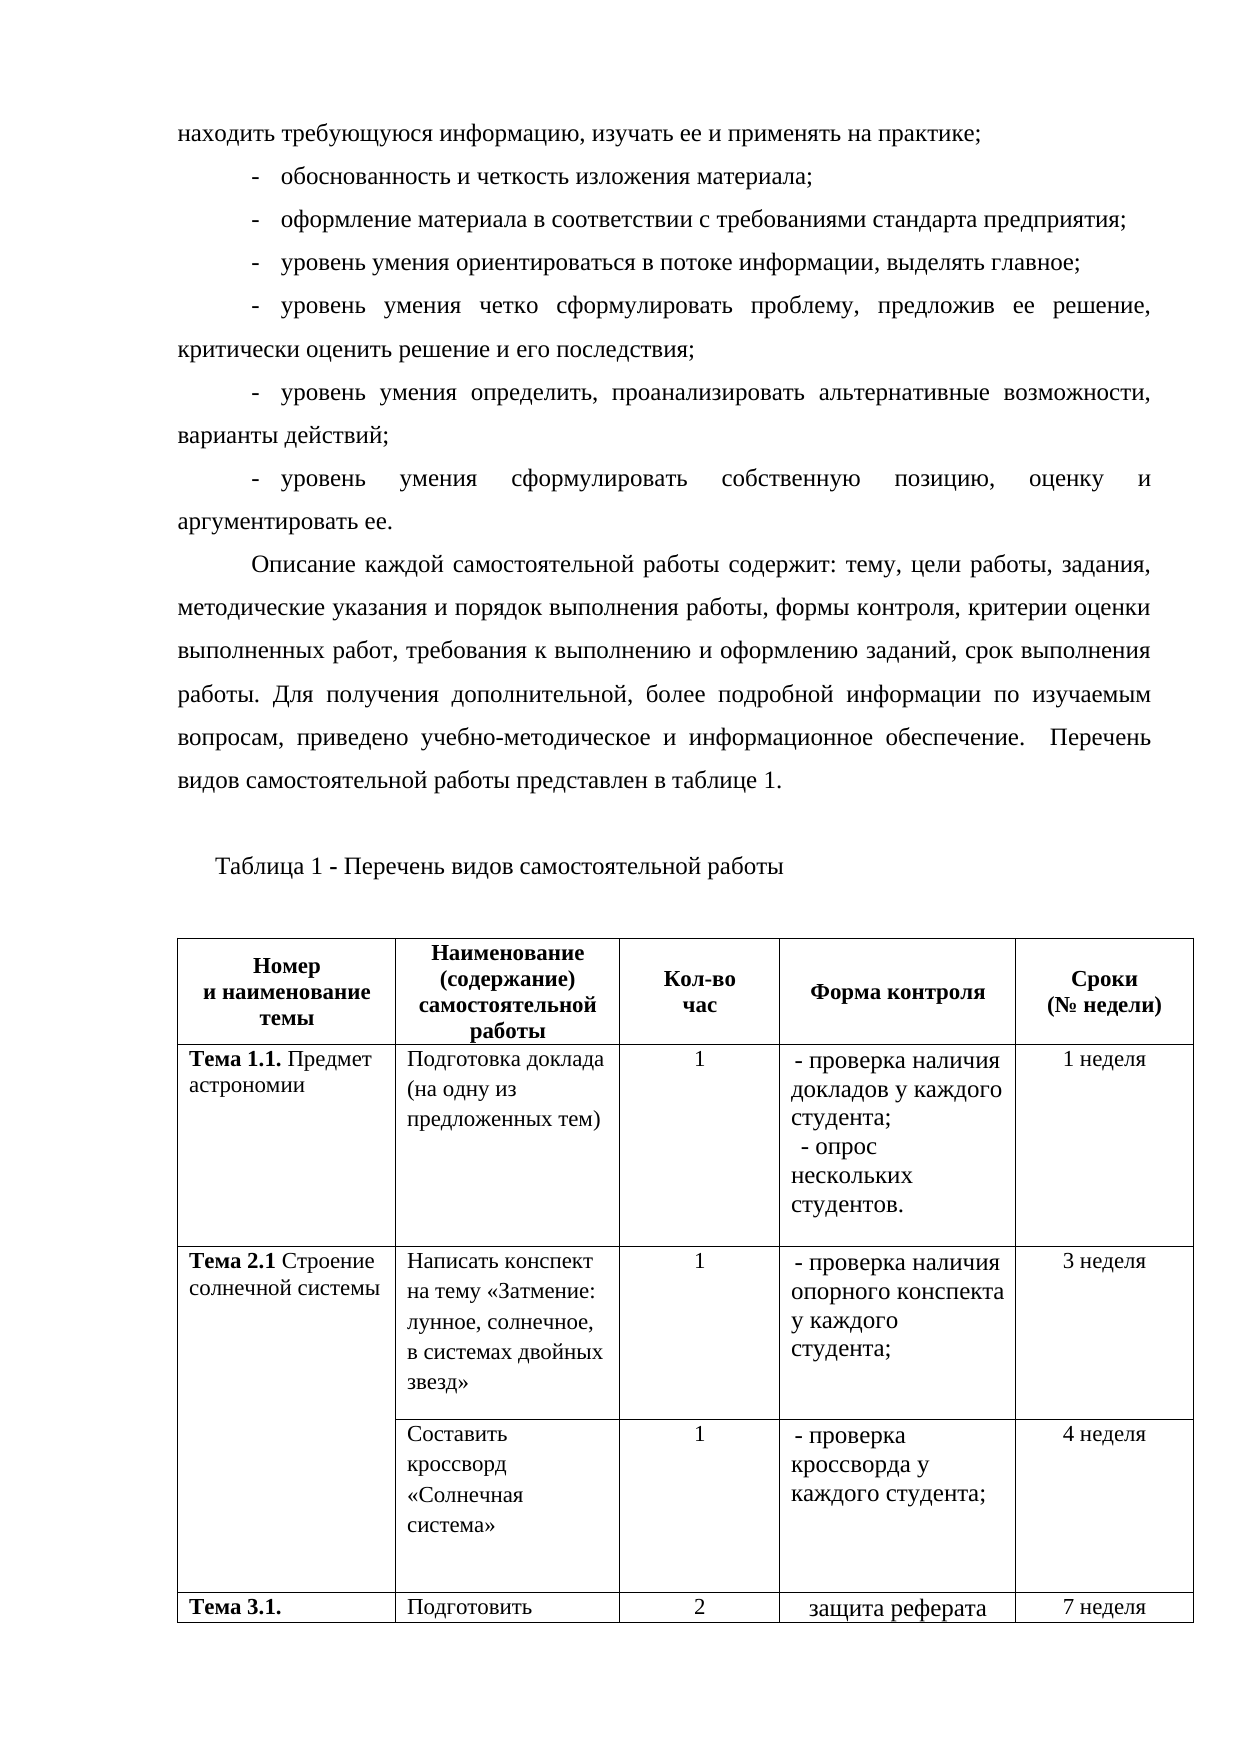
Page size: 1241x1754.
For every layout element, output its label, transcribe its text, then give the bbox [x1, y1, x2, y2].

table_cell Подготовка доклада (на одну из предложенных тем) [396, 1045, 619, 1246]
list уровень умения определить, проанализировать альтернативные возможности, варианты действий; [177, 377, 1152, 449]
table_cell Тема 1.1. Предмет астрономии [178, 1045, 395, 1246]
table_header Номер и наименование темы [178, 939, 395, 1044]
table_cell Составить кроссворд «Солнечная система» [396, 1420, 619, 1592]
table_header Кол-во час [620, 939, 779, 1044]
list уровень умения сформулировать собственную позицию, оценку и аргументировать ее. [177, 463, 1152, 535]
table_cell 1 [620, 1420, 779, 1592]
table_header Наименование (содержание) самостоятельной работы [396, 939, 619, 1044]
list уровень умения четко сформулировать проблему, предложив ее решение, критически оценить решение и его последствия; [177, 291, 1152, 362]
table_cell 7 неделя [1016, 1593, 1193, 1622]
text Описание каждой самостоятельной работы содержит: тему, цели работы, задания, методические указания и порядок выполнения работы, формы контроля, критерии оценки выполненных работ, требования к выполнению и оформлению заданий, срок выполнения работы. Для получения дополнительной, более подробной информации по изучаемым вопросам, приведено учебно-методическое и информационное обеспечение. Перечень видов самостоятельной работы представлен в таблице 1. [177, 549, 1152, 794]
table_cell 1 неделя [1016, 1045, 1193, 1246]
table_header Форма контроля [780, 939, 1015, 1044]
list оформление материала в соответствии с требованиями стандарта предприятия; [177, 204, 1152, 233]
table_cell Написать конспект на тему «Затмение: лунное, солнечное, в системах двойных звезд» [396, 1247, 619, 1419]
table_cell 1 [620, 1045, 779, 1246]
table_cell - проверка наличия опорного конспекта у каждого студента; [780, 1247, 1015, 1419]
table_cell 3 неделя [1016, 1247, 1193, 1419]
table_cell 1 [620, 1247, 779, 1419]
table_cell - проверка наличия докладов у каждого студента; - опрос нескольких студентов. [780, 1045, 1015, 1246]
table_cell 4 неделя [1016, 1420, 1193, 1592]
table_cell 2 [620, 1593, 779, 1622]
table_cell защита реферата [780, 1593, 1015, 1622]
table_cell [396, 1593, 619, 1622]
text Таблица 1 - Перечень видов самостоятельной работы [177, 851, 1152, 880]
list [177, 118, 1152, 147]
list уровень умения ориентироваться в потоке информации, выделять главное; [177, 247, 1152, 276]
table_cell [178, 1593, 395, 1622]
table_cell - проверка кроссворда у каждого студента; [780, 1420, 1015, 1592]
list обоснованность и четкость изложения материала; [177, 161, 1152, 190]
table_cell Тема 2.1 Строение солнечной системы [178, 1247, 395, 1592]
table_header Сроки (№ недели) [1016, 939, 1193, 1044]
